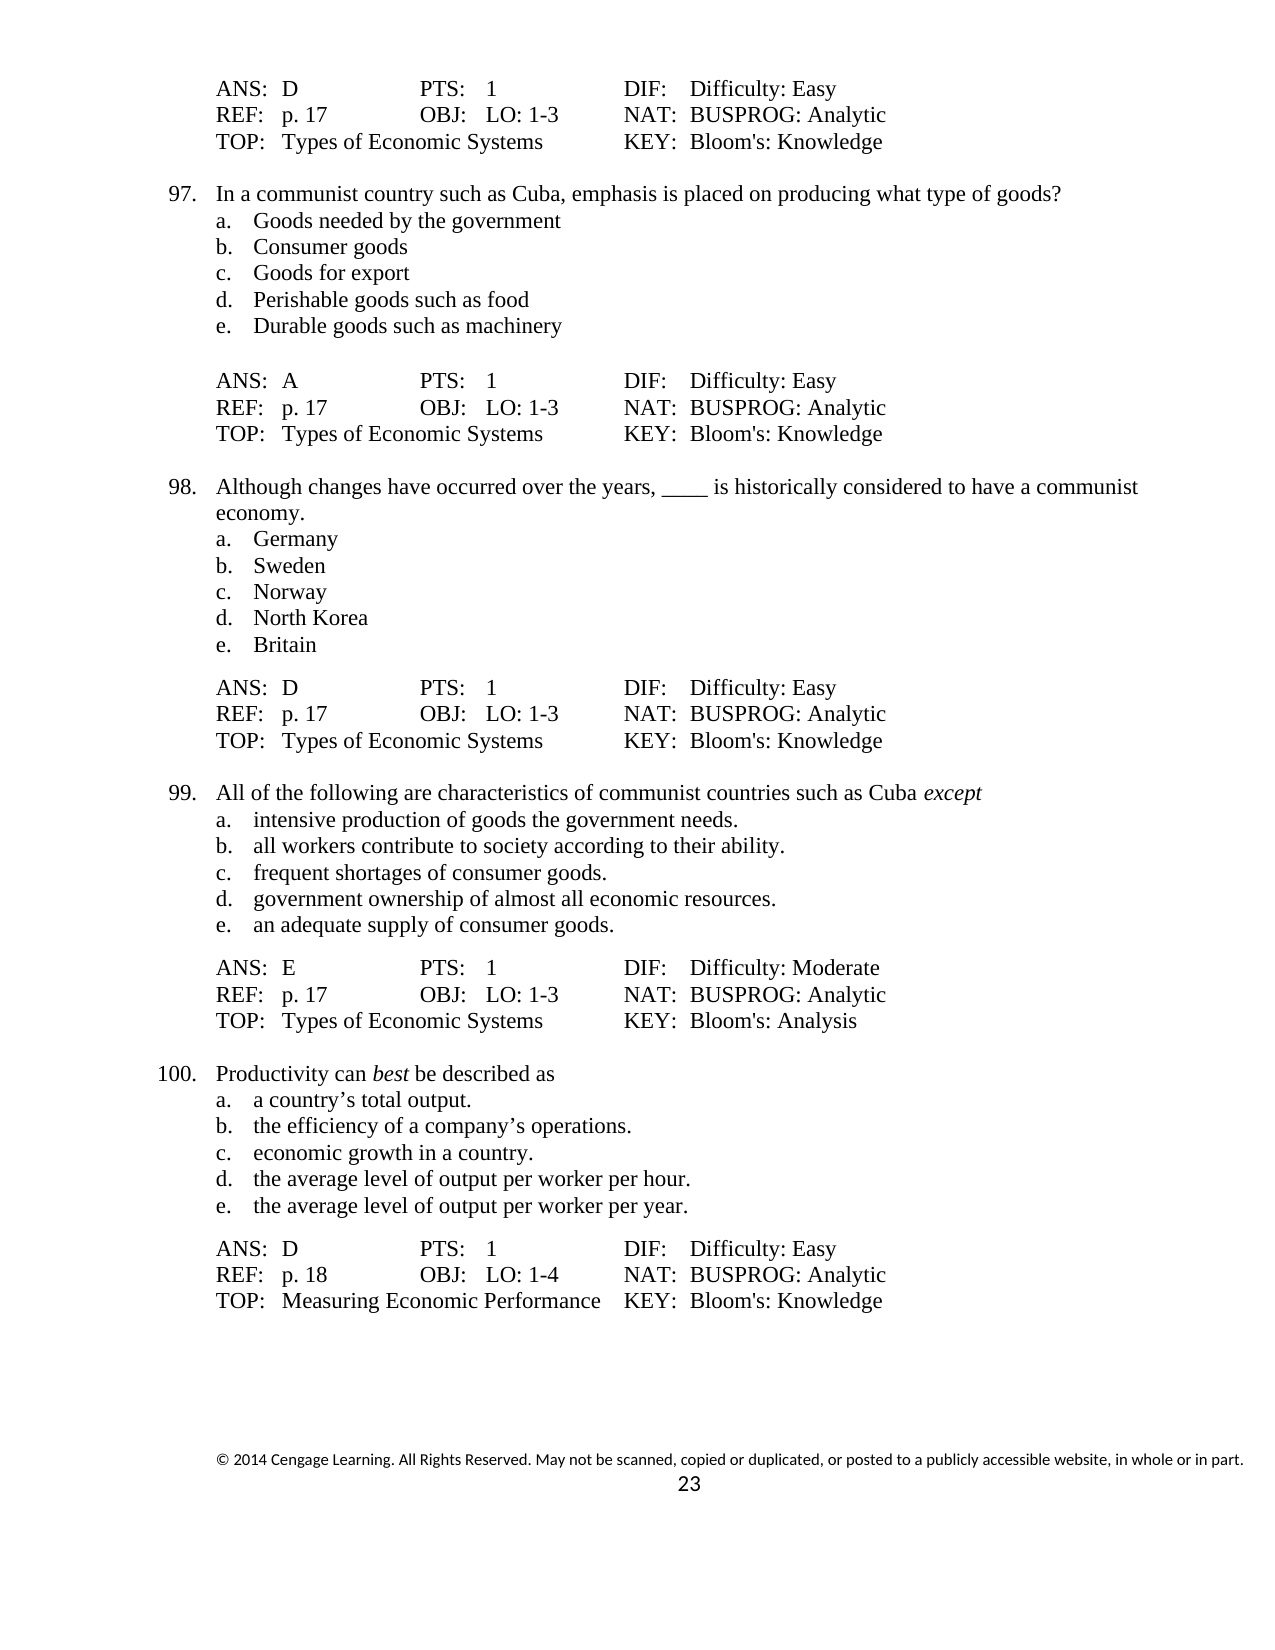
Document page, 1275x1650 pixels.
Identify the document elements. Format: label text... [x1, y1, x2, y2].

text ANS: D PTS: 1 DIF: Difficulty: Easy [216, 75, 1162, 101]
table_cell c. [211, 1139, 248, 1165]
table_cell frequent shortages of consumer goods. [249, 859, 1092, 885]
text 97. In a communist country such as Cuba, emphasis is placed on producing what type of goods? [150, 180, 1162, 207]
table_cell the efficiency of a company’s operations. [249, 1113, 1092, 1139]
table_cell d. [211, 605, 248, 631]
table_cell e. [211, 1192, 248, 1218]
table_header intensive production of goods the government needs. [249, 806, 1092, 832]
table_header a. [211, 1086, 248, 1113]
table_header a. [211, 525, 248, 552]
table_cell the average level of output per worker per hour. [249, 1165, 1092, 1192]
text REF: p. 17 OBJ: LO: 1-3 NAT: BUSPROG: Analytic [216, 394, 1162, 420]
table_cell Durable goods such as machinery [249, 312, 1092, 338]
table_cell c. [211, 859, 248, 885]
text ANS: D PTS: 1 DIF: Difficulty: Easy [216, 1235, 1162, 1261]
table_cell e. [211, 631, 248, 657]
table_cell Sweden [249, 552, 1092, 578]
table_cell c. [211, 260, 248, 286]
table_cell d. [211, 1165, 248, 1192]
text TOP: Types of Economic Systems KEY: Bloom's: Knowledge [216, 420, 1162, 446]
table_header Goods needed by the government [249, 207, 1092, 233]
table_cell an adequate supply of consumer goods. [249, 911, 1092, 938]
text TOP: Types of Economic Systems KEY: Bloom's: Analysis [216, 1007, 1162, 1033]
table_header a. [211, 806, 248, 832]
table_cell c. [211, 578, 248, 604]
table_cell economic growth in a country. [249, 1139, 1092, 1165]
table_cell North Korea [249, 605, 1092, 631]
table_cell b. [211, 832, 248, 858]
text REF: p. 17 OBJ: LO: 1-3 NAT: BUSPROG: Analytic [216, 981, 1162, 1007]
text 100. Productivity can best be described as [150, 1060, 1162, 1086]
text REF: p. 17 OBJ: LO: 1-3 NAT: BUSPROG: Analytic [216, 101, 1162, 128]
table_header a country’s total output. [249, 1086, 1092, 1113]
text REF: p. 17 OBJ: LO: 1-3 NAT: BUSPROG: Analytic [216, 700, 1162, 727]
table_cell Perishable goods such as food [249, 286, 1092, 312]
table_cell e. [211, 911, 248, 938]
table_cell government ownership of almost all economic resources. [249, 885, 1092, 911]
table_cell Norway [249, 578, 1092, 604]
table_cell all workers contribute to society according to their ability. [249, 832, 1092, 858]
table_cell e. [211, 312, 248, 338]
table_cell the average level of output per worker per year. [249, 1192, 1092, 1218]
table_cell d. [211, 885, 248, 911]
text ANS: D PTS: 1 DIF: Difficulty: Easy [216, 674, 1162, 700]
table_cell Consumer goods [249, 233, 1092, 259]
table_cell b. [211, 1113, 248, 1139]
text REF: p. 18 OBJ: LO: 1-4 NAT: BUSPROG: Analytic [216, 1261, 1162, 1288]
text TOP: Types of Economic Systems KEY: Bloom's: Knowledge [216, 128, 1162, 154]
text TOP: Measuring Economic Performance KEY: Bloom's: Knowledge [216, 1288, 1162, 1314]
text 99. All of the following are characteristics of communist countries such as Cuba except [150, 779, 1162, 806]
table_cell d. [211, 286, 248, 312]
table_header Germany [249, 525, 1092, 552]
text ANS: A PTS: 1 DIF: Difficulty: Easy [216, 367, 1162, 394]
table_cell b. [211, 552, 248, 578]
text TOP: Types of Economic Systems KEY: Bloom's: Knowledge [216, 727, 1162, 753]
table_cell Britain [249, 631, 1092, 657]
text 98. Although changes have occurred over the years, ____ is historically considered to have a communist economy. [150, 473, 1162, 525]
table_cell Goods for export [249, 260, 1092, 286]
table_header a. [211, 207, 248, 233]
text ANS: E PTS: 1 DIF: Difficulty: Moderate [216, 954, 1162, 981]
table_cell b. [211, 233, 248, 259]
